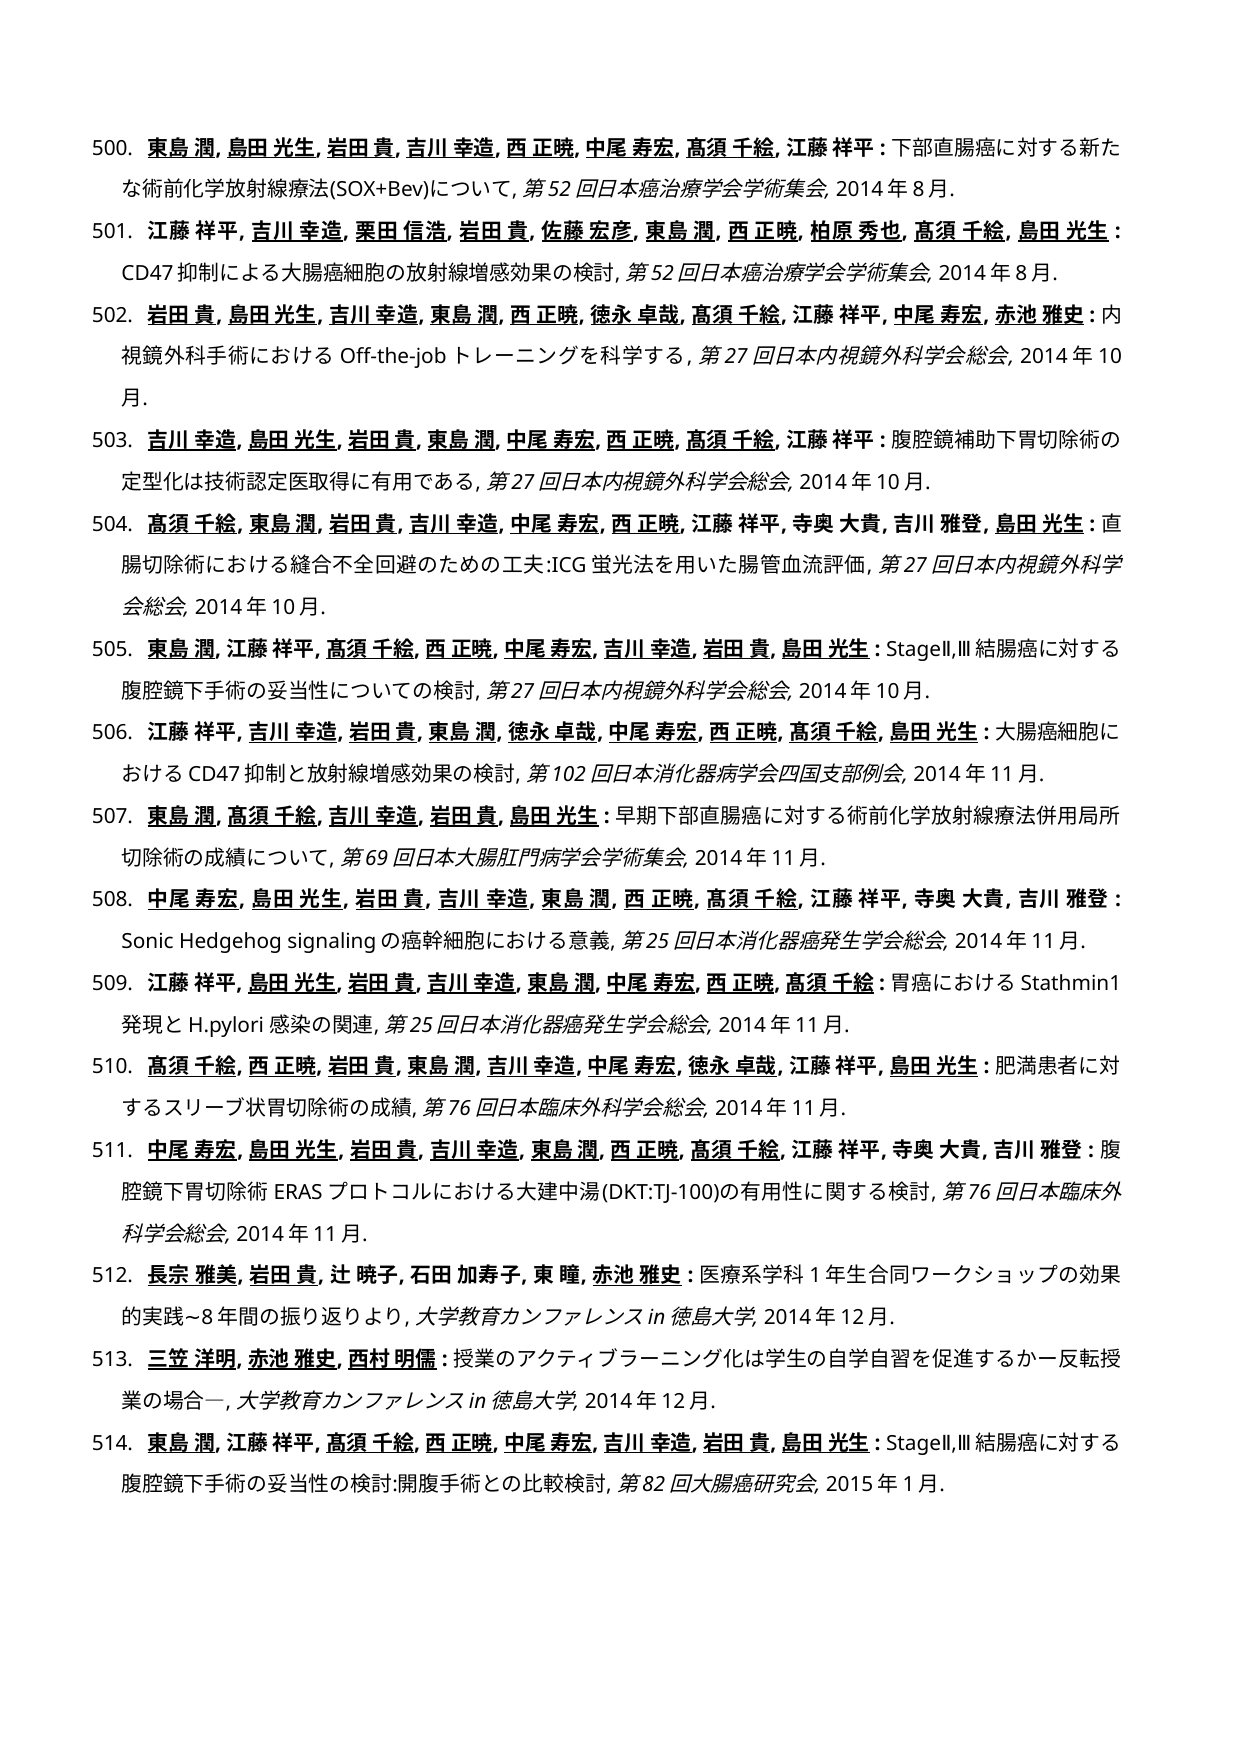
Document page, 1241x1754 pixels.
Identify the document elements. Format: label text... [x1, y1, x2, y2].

list 江藤 祥平, 吉川 幸造, 岩田 貴, 東島 潤, 徳永 卓哉, 中尾 寿宏, 西 正暁, 髙須 千絵, 島田 光生 : 大腸癌細胞におけるCD47抑制と放射線増感効果の検討, 第102回日本消化器病学会四国支部例会, 2014年11月. [92, 710, 1122, 793]
list 中尾 寿宏, 島田 光生, 岩田 貴, 吉川 幸造, 東島 潤, 西 正暁, 髙須 千絵, 江藤 祥平, 寺奥 大貴, 吉川 雅登 : 腹腔鏡下胃切除術ERASプロトコルにおける大建中湯(DKT:TJ-100)の有用性に関する検討, 第76回日本臨床外科学会総会, 2014年11月. [92, 1128, 1122, 1253]
list 東島 潤, 髙須 千絵, 吉川 幸造, 岩田 貴, 島田 光生 : 早期下部直腸癌に対する術前化学放射線療法併用局所切除術の成績について, 第69回日本大腸肛門病学会学術集会, 2014年11月. [92, 793, 1122, 877]
list 長宗 雅美, 岩田 貴, 辻 暁子, 石田 加寿子, 東 瞳, 赤池 雅史 : 医療系学科1年生合同ワークショップの効果的実践∼8年間の振り返りより, 大学教育カンファレンスin徳島大学, 2014年12月. [92, 1253, 1122, 1336]
list 東島 潤, 島田 光生, 岩田 貴, 吉川 幸造, 西 正暁, 中尾 寿宏, 髙須 千絵, 江藤 祥平 : 下部直腸癌に対する新たな術前化学放射線療法(SOX+Bev)について, 第52回日本癌治療学会学術集会, 2014年8月. [92, 125, 1122, 209]
list 吉川 幸造, 島田 光生, 岩田 貴, 東島 潤, 中尾 寿宏, 西 正暁, 髙須 千絵, 江藤 祥平 : 腹腔鏡補助下胃切除術の定型化は技術認定医取得に有用である, 第27回日本内視鏡外科学会総会, 2014年10月. [92, 417, 1122, 501]
list 東島 潤, 江藤 祥平, 髙須 千絵, 西 正暁, 中尾 寿宏, 吉川 幸造, 岩田 貴, 島田 光生 : StageⅡ,Ⅲ結腸癌に対する腹腔鏡下手術の妥当性についての検討, 第27回日本内視鏡外科学会総会, 2014年10月. [92, 626, 1122, 710]
list 中尾 寿宏, 島田 光生, 岩田 貴, 吉川 幸造, 東島 潤, 西 正暁, 髙須 千絵, 江藤 祥平, 寺奥 大貴, 吉川 雅登 : Sonic Hedgehog signalingの癌幹細胞における意義, 第25回日本消化器癌発生学会総会, 2014年11月. [92, 877, 1122, 961]
list 髙須 千絵, 東島 潤, 岩田 貴, 吉川 幸造, 中尾 寿宏, 西 正暁, 江藤 祥平, 寺奥 大貴, 吉川 雅登, 島田 光生 : 直腸切除術における縫合不全回避のための工夫:ICG蛍光法を用いた腸管血流評価, 第27回日本内視鏡外科学会総会, 2014年10月. [92, 501, 1122, 626]
list 江藤 祥平, 吉川 幸造, 栗田 信浩, 岩田 貴, 佐藤 宏彦, 東島 潤, 西 正暁, 柏原 秀也, 髙須 千絵, 島田 光生 : CD47抑制による大腸癌細胞の放射線増感効果の検討, 第52回日本癌治療学会学術集会, 2014年8月. [92, 209, 1122, 292]
list 髙須 千絵, 西 正暁, 岩田 貴, 東島 潤, 吉川 幸造, 中尾 寿宏, 徳永 卓哉, 江藤 祥平, 島田 光生 : 肥満患者に対するスリーブ状胃切除術の成績, 第76回日本臨床外科学会総会, 2014年11月. [92, 1044, 1122, 1128]
list 三笠 洋明, 赤池 雅史, 西村 明儒 : 授業のアクティブラーニング化は学生の自学自習を促進するかー反転授業の場合―, 大学教育カンファレンスin徳島大学, 2014年12月. [92, 1336, 1122, 1420]
list 岩田 貴, 島田 光生, 吉川 幸造, 東島 潤, 西 正暁, 徳永 卓哉, 髙須 千絵, 江藤 祥平, 中尾 寿宏, 赤池 雅史 : 内視鏡外科手術におけるOff-the-jobトレーニングを科学する, 第27回日本内視鏡外科学会総会, 2014年10月. [92, 292, 1122, 417]
list 東島 潤, 江藤 祥平, 髙須 千絵, 西 正暁, 中尾 寿宏, 吉川 幸造, 岩田 貴, 島田 光生 : StageⅡ,Ⅲ結腸癌に対する腹腔鏡下手術の妥当性の検討:開腹手術との比較検討, 第82回大腸癌研究会, 2015年1月. [92, 1420, 1122, 1503]
list 江藤 祥平, 島田 光生, 岩田 貴, 吉川 幸造, 東島 潤, 中尾 寿宏, 西 正暁, 髙須 千絵 : 胃癌におけるStathmin1発現とH.pylori 感染の関連, 第25回日本消化器癌発生学会総会, 2014年11月. [92, 961, 1122, 1044]
